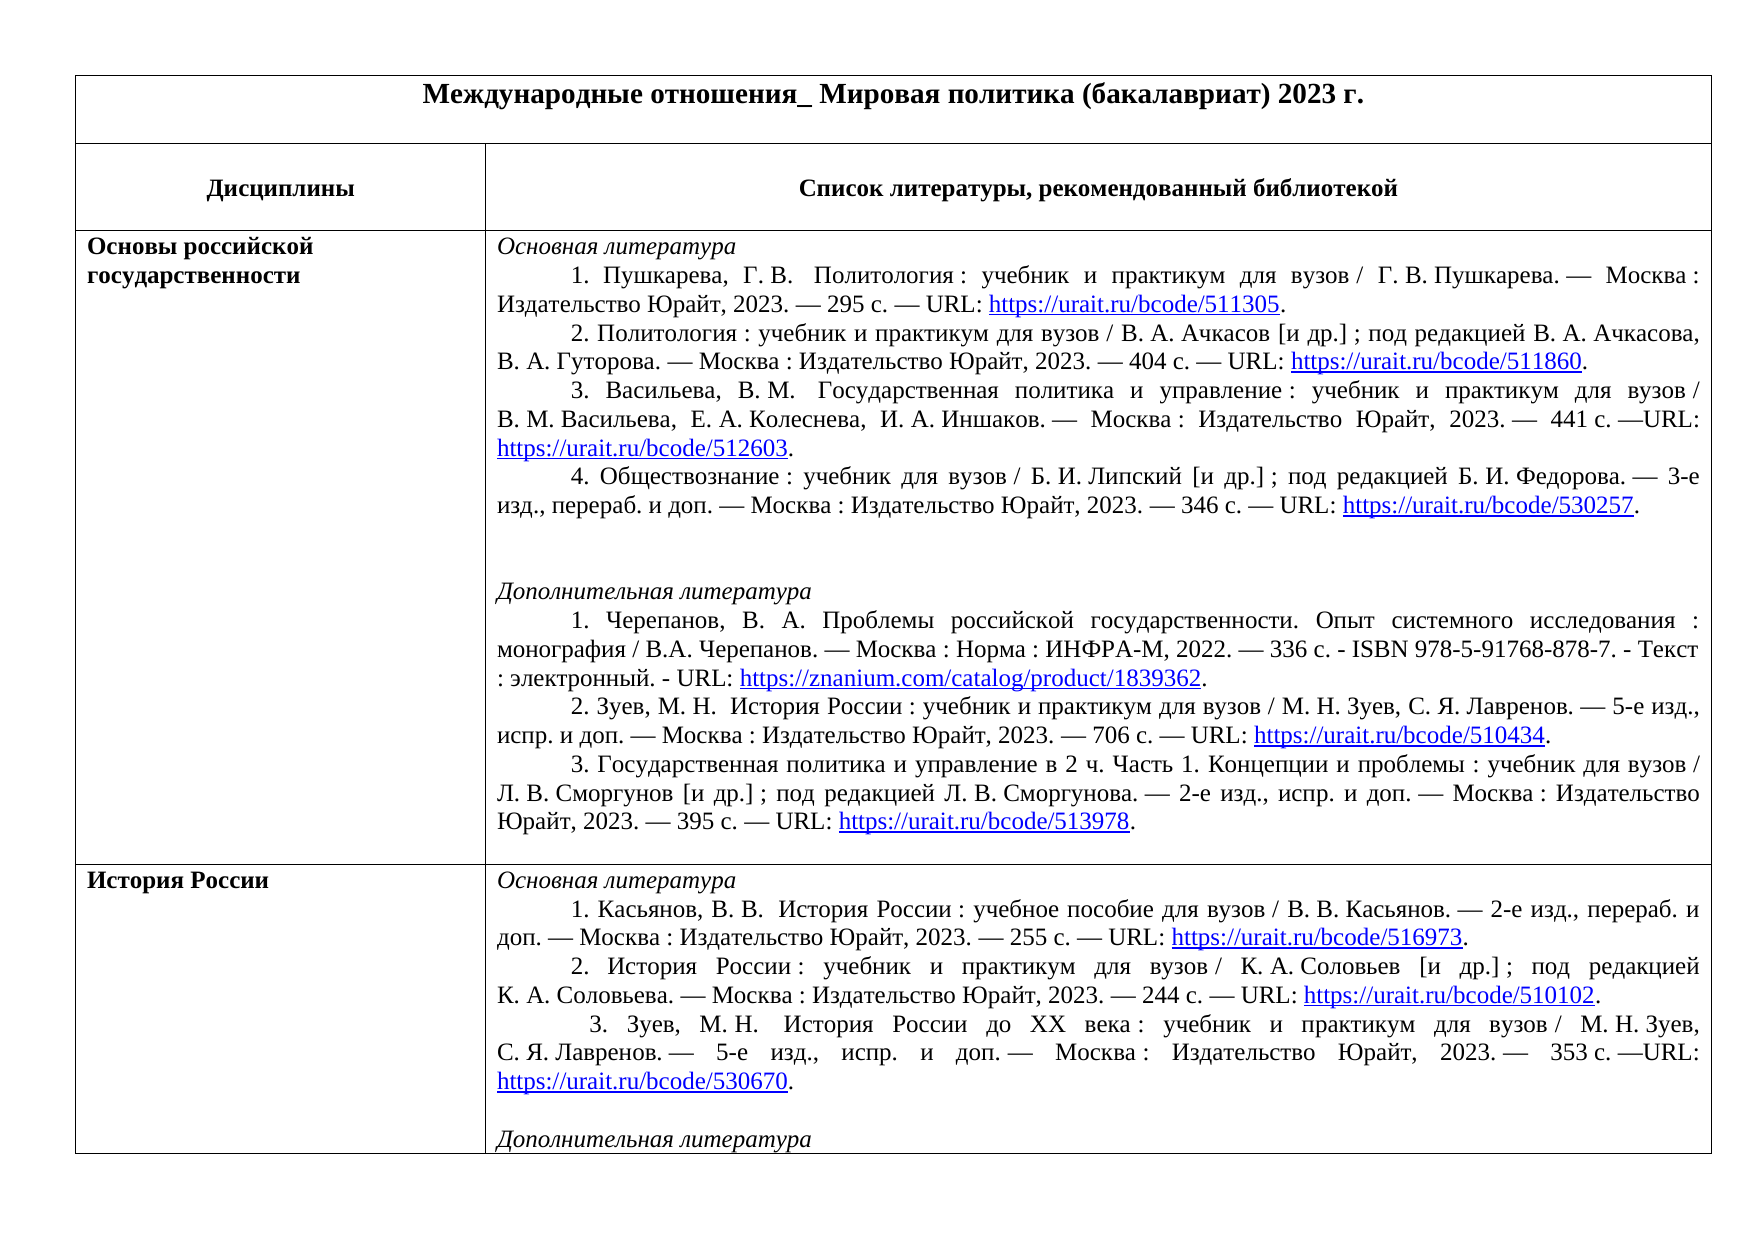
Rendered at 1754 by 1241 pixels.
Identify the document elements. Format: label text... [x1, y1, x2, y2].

table_cell Основы российской государственности [76, 231, 485, 864]
table_cell История России [76, 865, 485, 1152]
table_header Международные отношения_ Мировая политика (бакалавриат) 2023 г. [76, 76, 1711, 143]
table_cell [486, 865, 1711, 1152]
table_cell Дисциплины [76, 144, 485, 230]
table_cell Список литературы, рекомендованный библиотекой [486, 144, 1711, 230]
table_cell Основная литература 1. Пушкарева, Г. В. Политология : учебник и практикум для вузов / Г. В. Пушкарева. — Москва : Издательство Юрайт, 2023. — 295 с. — URL: https://urait.ru/bcode/511305. 2. Политология : учебник и практикум для вузов / В. А. Ачкасов [и др.] ; под редакцией В. А. Ачкасова, В. А. Гуторова. — Москва : Издательство Юрайт, 2023. — 404 с. — URL: https://urait.ru/bcode/511860. 3. Васильева, В. М. Государственная политика и управление : учебник и практикум для вузов / В. М. Васильева, Е. А. Колеснева, И. А. Иншаков. — Москва : Издательство Юрайт, 2023. — 441 с. —URL: https://urait.ru/bcode/512603. 4. Обществознание : учебник для вузов / Б. И. Липский [и др.] ; под редакцией Б. И. Федорова. — 3-е изд., перераб. и доп. — Москва : Издательство Юрайт, 2023. — 346 с. — URL: https://urait.ru/bcode/530257. Дополнительная литература 1. Черепанов, В. А. Проблемы российской государственности. Опыт системного исследования : монография / В.А. Черепанов. — Москва : Норма : ИНФРА-М, 2022. — 336 с. - ISBN 978-5-91768-878-7. - Текст : электронный. - URL: https://znanium.com/catalog/product/1839362. 2. Зуев, М. Н. История России : учебник и практикум для вузов / М. Н. Зуев, С. Я. Лавренов. — 5-е изд., испр. и доп. — Москва : Издательство Юрайт, 2023. — 706 с. — URL: https://urait.ru/bcode/510434. 3. Государственная политика и управление в 2 ч. Часть 1. Концепции и проблемы : учебник для вузов / Л. В. Сморгунов [и др.] ; под редакцией Л. В. Сморгунова. — 2-е изд., испр. и доп. — Москва : Издательство Юрайт, 2023. — 395 с. — URL: https://urait.ru/bcode/513978. [486, 231, 1711, 864]
